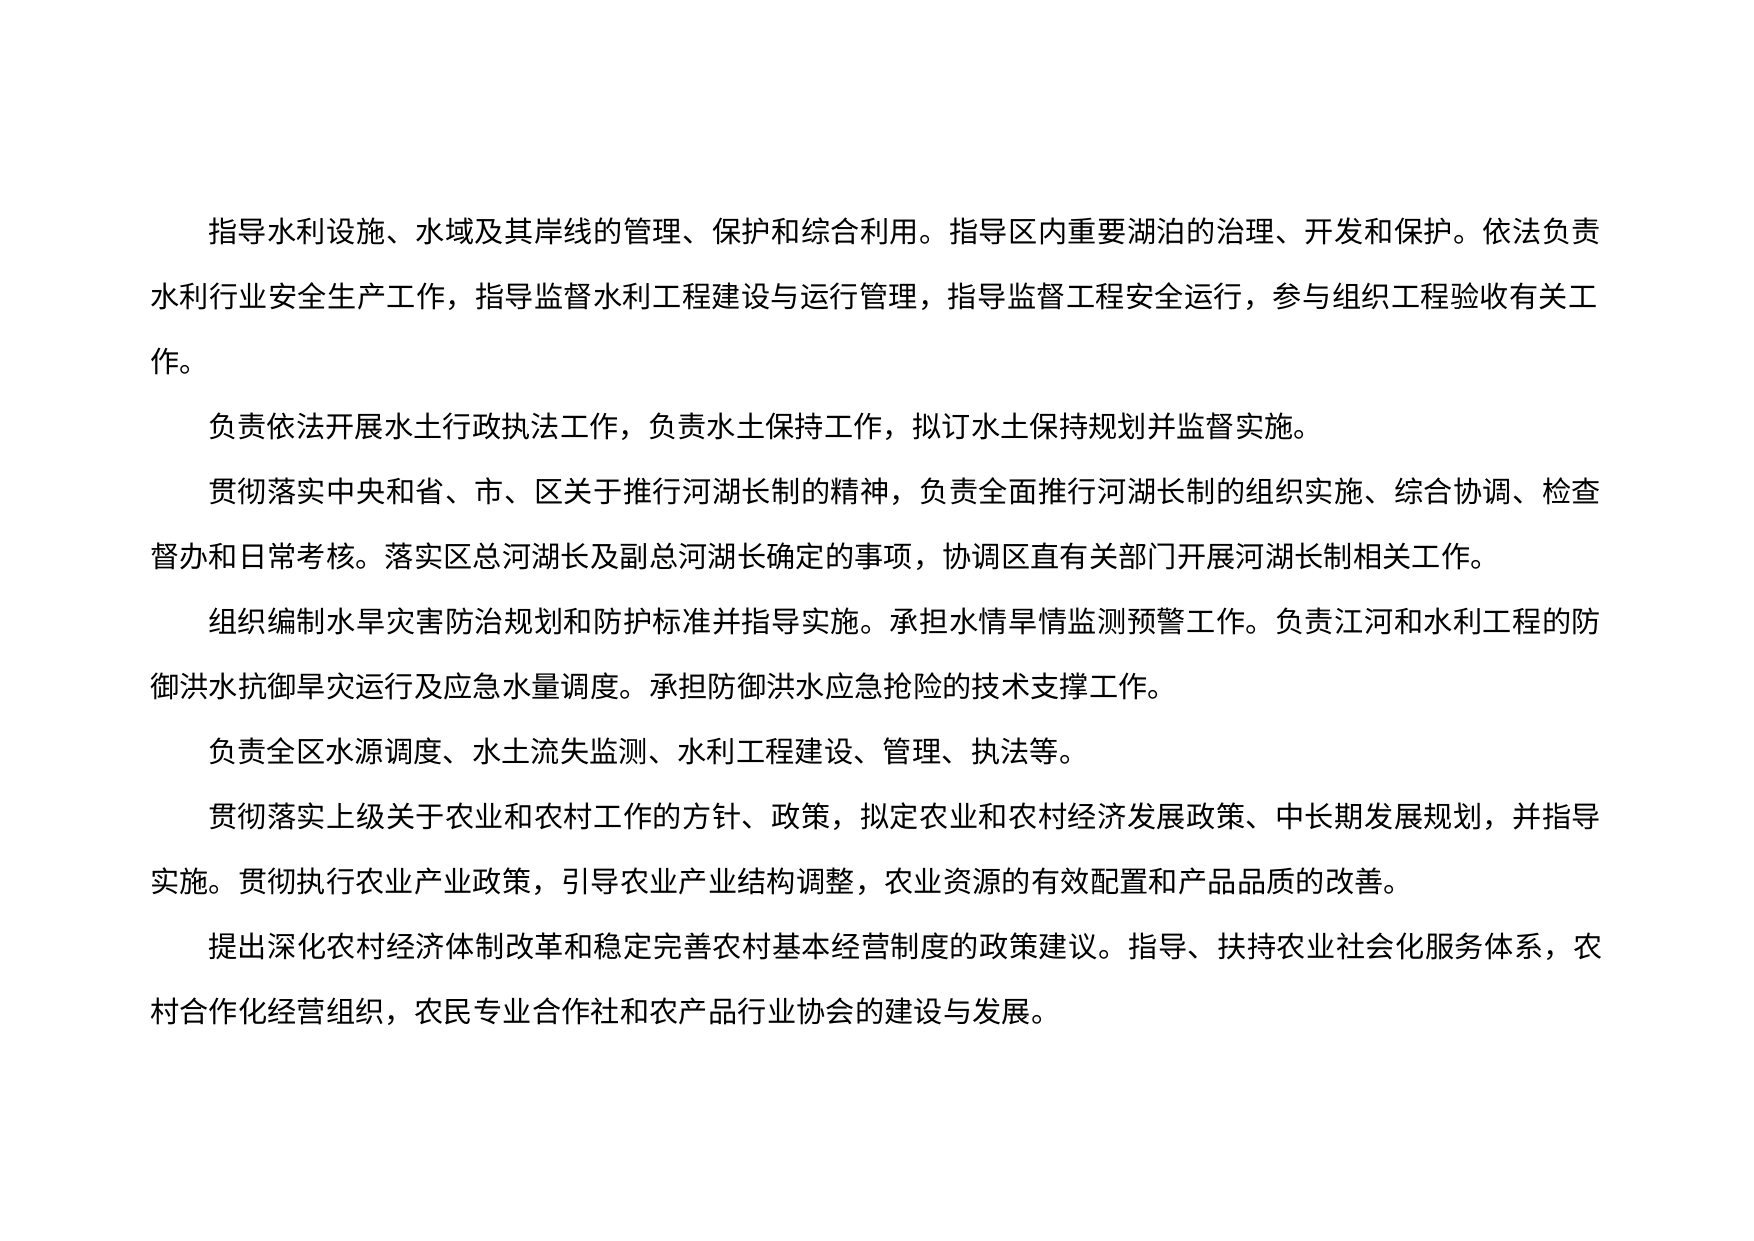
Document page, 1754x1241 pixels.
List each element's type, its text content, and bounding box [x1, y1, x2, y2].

text 负责依法开展水土行政执法工作，负责水土保持工作，拟订水土保持规划并监督实施。 [150, 393, 1604, 458]
text 指导水利设施、水域及其岸线的管理、保护和综合利用。指导区内重要湖泊的治理、开发和保护。依法负责水利行业安全生产工作，指导监督水利工程建设与运行管理，指导监督工程安全运行，参与组织工程验收有关工作。 [150, 198, 1604, 393]
text 贯彻落实中央和省、市、区关于推行河湖长制的精神，负责全面推行河湖长制的组织实施、综合协调、检查督办和日常考核。落实区总河湖长及副总河湖长确定的事项，协调区直有关部门开展河湖长制相关工作。 [150, 458, 1604, 588]
text 组织编制水旱灾害防治规划和防护标准并指导实施。承担水情旱情监测预警工作。负责江河和水利工程的防御洪水抗御旱灾运行及应急水量调度。承担防御洪水应急抢险的技术支撑工作。 [150, 588, 1604, 718]
text 提出深化农村经济体制改革和稳定完善农村基本经营制度的政策建议。指导、扶持农业社会化服务体系，农村合作化经营组织，农民专业合作社和农产品行业协会的建设与发展。 [150, 913, 1604, 1043]
text 负责全区水源调度、水土流失监测、水利工程建设、管理、执法等。 [150, 718, 1604, 783]
text 贯彻落实上级关于农业和农村工作的方针、政策，拟定农业和农村经济发展政策、中长期发展规划，并指导实施。贯彻执行农业产业政策，引导农业产业结构调整，农业资源的有效配置和产品品质的改善。 [150, 783, 1604, 913]
